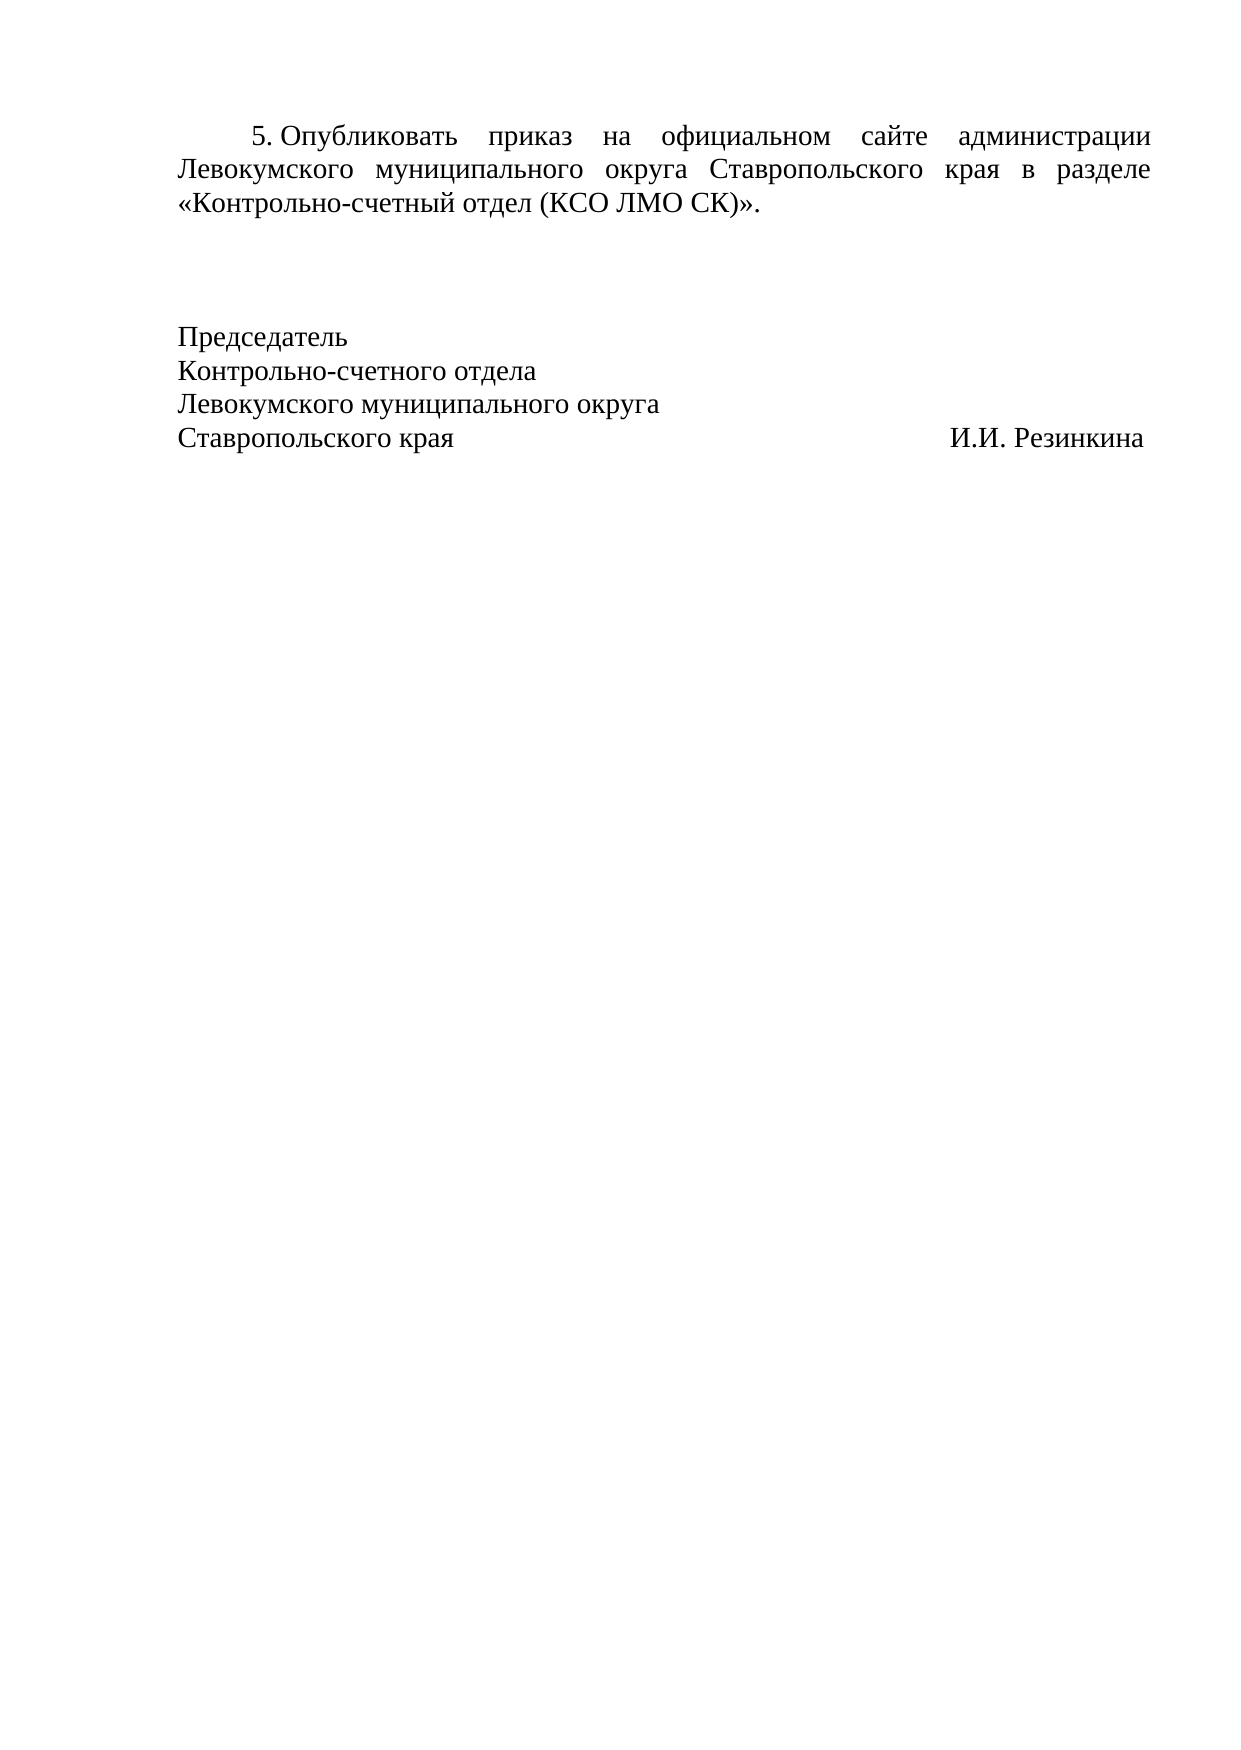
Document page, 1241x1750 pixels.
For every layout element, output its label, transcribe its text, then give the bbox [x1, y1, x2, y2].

text Левокумского муниципального округа [177, 386, 1152, 420]
text Председатель [177, 319, 1152, 353]
text Контрольно-счетного отдела [177, 353, 1152, 386]
text 5. Опубликовать приказ на официальном сайте администрации Левокумского муниципального округа Ставропольского края в разделе «Контрольно-счетный отдел (КСО ЛМО СК)». [177, 118, 1152, 219]
text Ставропольского края И.И. Резинкина [177, 420, 1152, 453]
